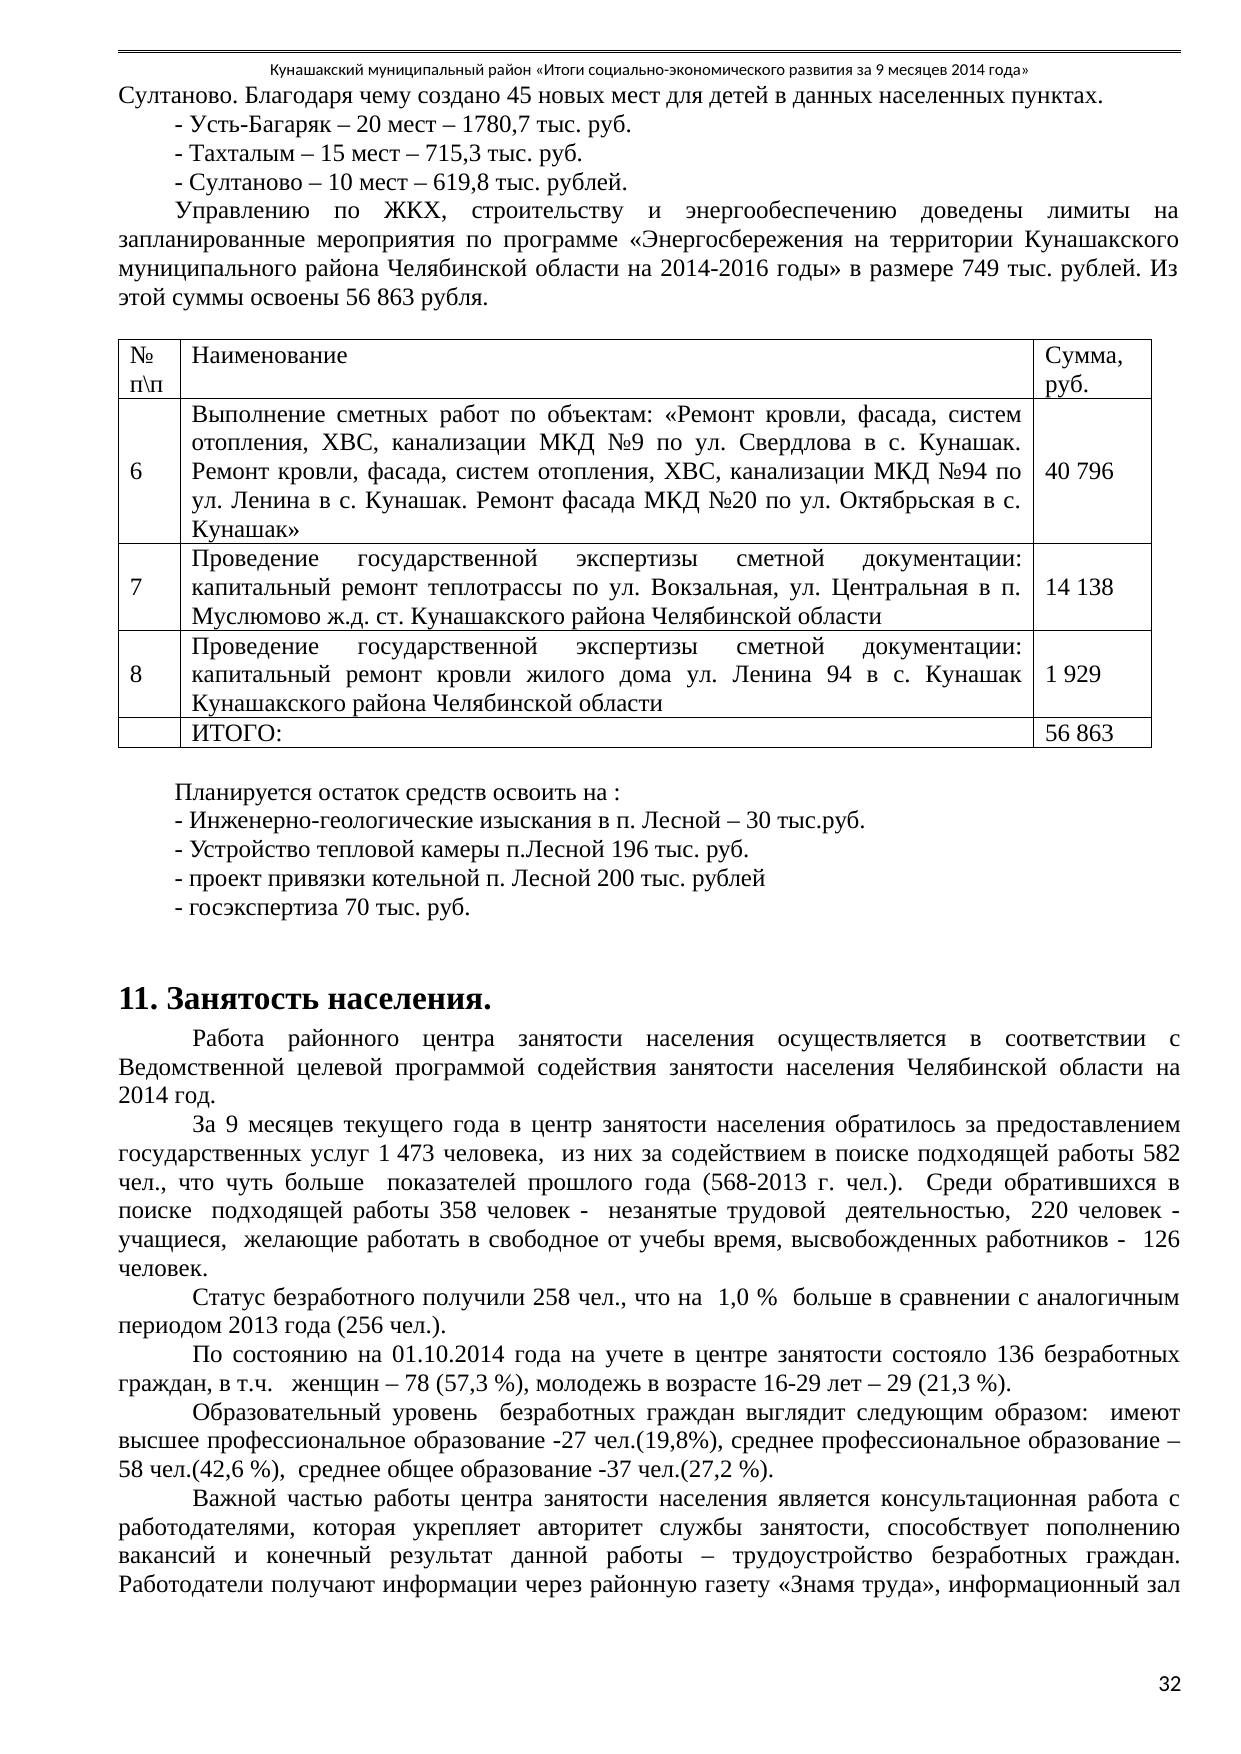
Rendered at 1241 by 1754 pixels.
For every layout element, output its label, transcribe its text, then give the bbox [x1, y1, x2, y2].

subtitle 11. Занятость населения. [118, 978, 1181, 1017]
text За 9 месяцев текущего года в центр занятости населения обратилось за предоставлением государственных услуг 1 473 человека, из них за содействием в поиске подходящей работы 582 чел., что чуть больше показателей прошлого года (568-2013 г. чел.). Среди обратившихся в поиске подходящей работы 358 человек - незанятые трудовой деятельностью, 220 человек - учащиеся, желающие работать в свободное от учебы время, высвобожденных работников - 126 человек. [118, 1109, 1181, 1282]
text По состоянию на 01.10.2014 года на учете в центре занятости состояло 136 безработных граждан, в т.ч. женщин – 78 (57,3 %), молодежь в возрасте 16-29 лет – 29 (21,3 %). [118, 1339, 1181, 1397]
table_cell 1 929 [1034, 631, 1151, 717]
table_cell 14 138 [1034, 544, 1151, 630]
table_cell 8 [119, 631, 180, 717]
table_header Наименование [181, 340, 1033, 398]
table_cell [119, 718, 180, 747]
table_header № п\п [119, 340, 180, 398]
table_cell 7 [119, 544, 180, 630]
table_cell Проведение государственной экспертизы сметной документации: капитальный ремонт кровли жилого дома ул. Ленина 94 в с. Кунашак Кунашакского района Челябинской области [181, 631, 1033, 717]
table_cell 40 796 [1034, 399, 1151, 542]
text - Султаново – 10 мест – 619,8 тыс. рублей. [118, 167, 1179, 195]
text Планируется остаток средств освоить на : [118, 777, 1179, 805]
table_cell Проведение государственной экспертизы сметной документации: капитальный ремонт теплотрассы по ул. Вокзальная, ул. Центральная в п. Муслюмово ж.д. ст. Кунашакского района Челябинской области [181, 544, 1033, 630]
table_cell 6 [119, 399, 180, 542]
text Образовательный уровень безработных граждан выглядит следующим образом: имеют высшее профессиональное образование -27 чел.(19,8%), среднее профессиональное образование – 58 чел.(42,6 %), среднее общее образование -37 чел.(27,2 %). [118, 1397, 1181, 1483]
text - госэкспертиза 70 тыс. руб. [118, 892, 1179, 920]
table_cell Выполнение сметных работ по объектам: «Ремонт кровли, фасада, систем отопления, ХВС, канализации МКД №9 по ул. Свердлова в с. Кунашак. Ремонт кровли, фасада, систем отопления, ХВС, канализации МКД №94 по ул. Ленина в с. Кунашак. Ремонт фасада МКД №20 по ул. Октябрьская в с. Кунашак» [181, 399, 1033, 542]
text Статус безработного получили 258 чел., что на 1,0 % больше в сравнении с аналогичным периодом 2013 года (256 чел.). [118, 1282, 1181, 1339]
table_header Сумма, руб. [1034, 340, 1151, 398]
table_cell 56 863 [1034, 718, 1151, 747]
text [118, 80, 1179, 109]
text Управлению по ЖКХ, строительству и энергообеспечению доведены лимиты на запланированные мероприятия по программе «Энергосбережения на территории Кунашакского муниципального района Челябинской области на 2014-2016 годы» в размере 749 тыс. рублей. Из этой суммы освоены 56 863 рубля. [118, 195, 1179, 310]
text Работа районного центра занятости населения осуществляется в соответствии с Ведомственной целевой программой содействия занятости населения Челябинской области на 2014 год. [118, 1023, 1181, 1109]
text - проект привязки котельной п. Лесной 200 тыс. рублей [118, 863, 1179, 892]
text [118, 1483, 1181, 1598]
text - Устройство тепловой камеры п.Лесной 196 тыс. руб. [118, 834, 1179, 863]
text - Инженерно-геологические изыскания в п. Лесной – 30 тыс.руб. [118, 805, 1179, 834]
text - Тахталым – 15 мест – 715,3 тыс. руб. [118, 138, 1179, 167]
text - Усть-Багаряк – 20 мест – 1780,7 тыс. руб. [118, 109, 1179, 138]
table_cell ИТОГО: [181, 718, 1033, 747]
